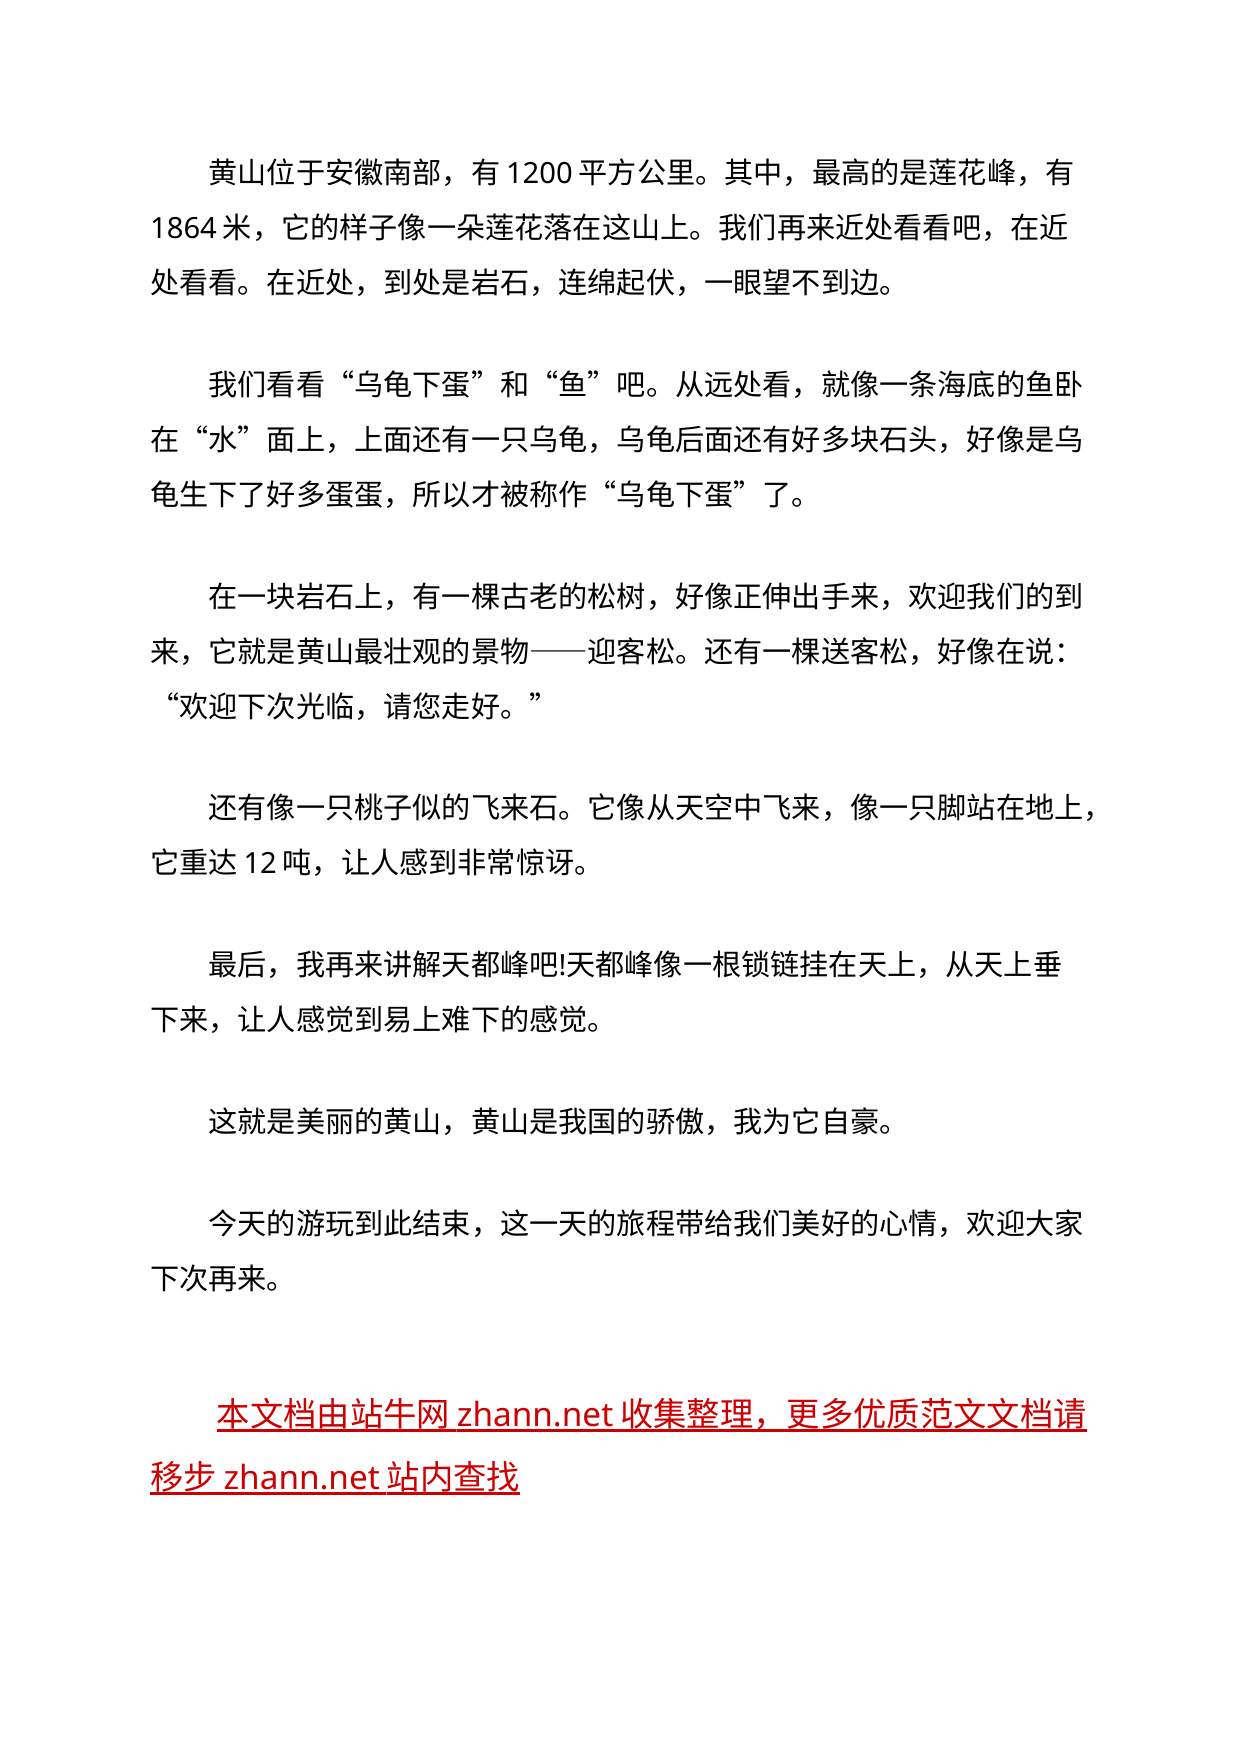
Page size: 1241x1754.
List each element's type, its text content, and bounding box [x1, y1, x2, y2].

text 我们看看“乌龟下蛋”和“鱼”吧。从远处看，就像一条海底的鱼卧在“水”面上，上面还有一只乌龟，乌龟后面还有好多块石头，好像是乌龟生下了好多蛋蛋，所以才被称作“乌龟下蛋”了。 [150, 362, 1090, 514]
text 黄山位于安徽南部，有1200平方公里。其中，最高的是莲花峰，有1864米，它的样子像一朵莲花落在这山上。我们再来近处看看吧，在近处看看。在近处，到处是岩石，连绵起伏，一眼望不到边。 [150, 150, 1090, 302]
text 这就是美丽的黄山，黄山是我国的骄傲，我为它自豪。 [150, 1098, 1090, 1141]
text 最后，我再来讲解天都峰吧!天都峰像一根锁链挂在天上，从天上垂下来，让人感觉到易上难下的感觉。 [150, 942, 1090, 1039]
text 本文档由站牛网zhann.net收集整理，更多优质范文文档请移步zhann.net站内查找 [150, 1388, 1090, 1499]
text 在一块岩石上，有一棵古老的松树，好像正伸出手来，欢迎我们的到来，它就是黄山最壮观的景物——迎客松。还有一棵送客松，好像在说：“欢迎下次光临，请您走好。” [150, 573, 1090, 725]
text 今天的游玩到此结束，这一天的旅程带给我们美好的心情，欢迎大家下次再来。 [150, 1200, 1090, 1297]
text 还有像一只桃子似的飞来石。它像从天空中飞来，像一只脚站在地上，它重达12吨，让人感到非常惊讶。 [150, 785, 1090, 882]
